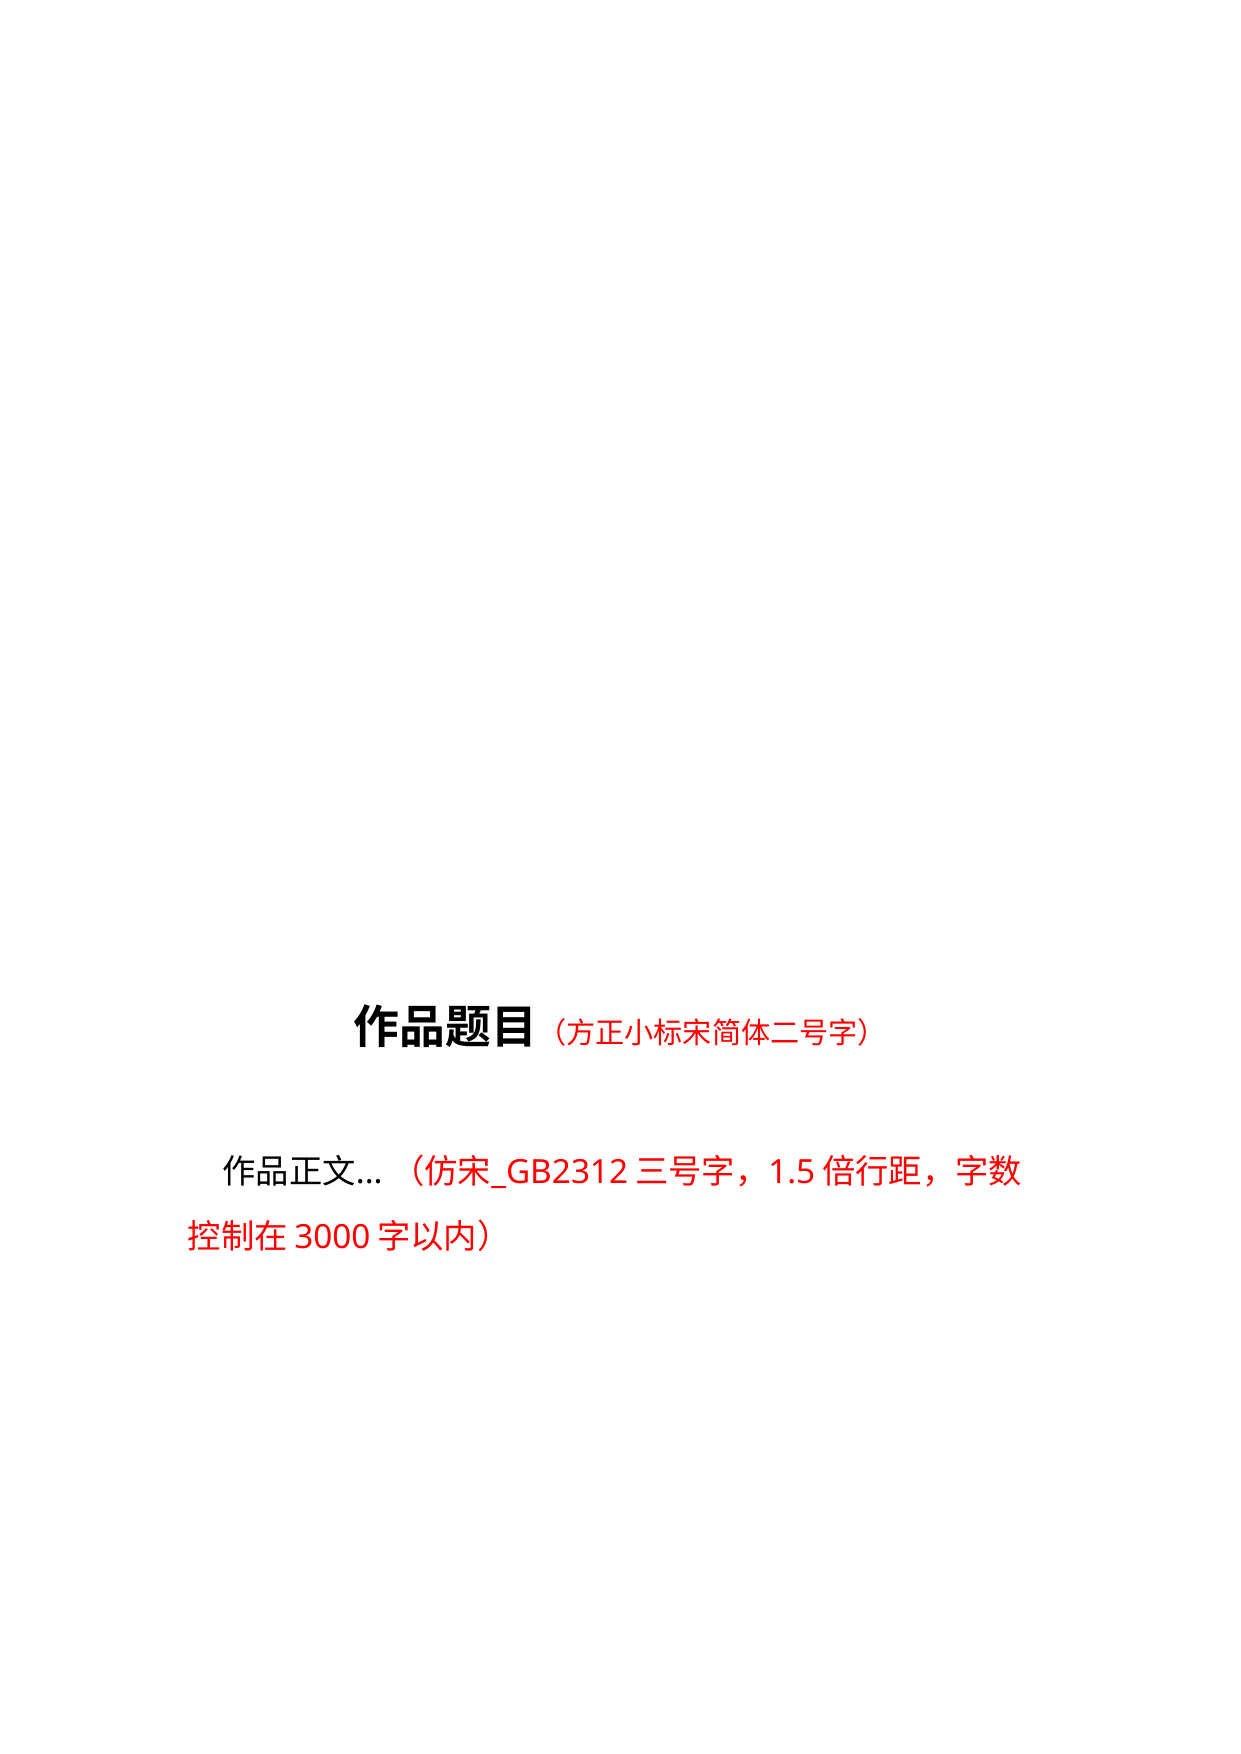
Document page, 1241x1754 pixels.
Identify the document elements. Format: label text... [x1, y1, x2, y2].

text 作品正文... （仿宋_GB2312三号字，1.5倍行距，字数控制在3000字以内） [187, 1137, 1053, 1267]
text 作品题目（方正小标宋简体二号字） [187, 974, 1053, 1072]
